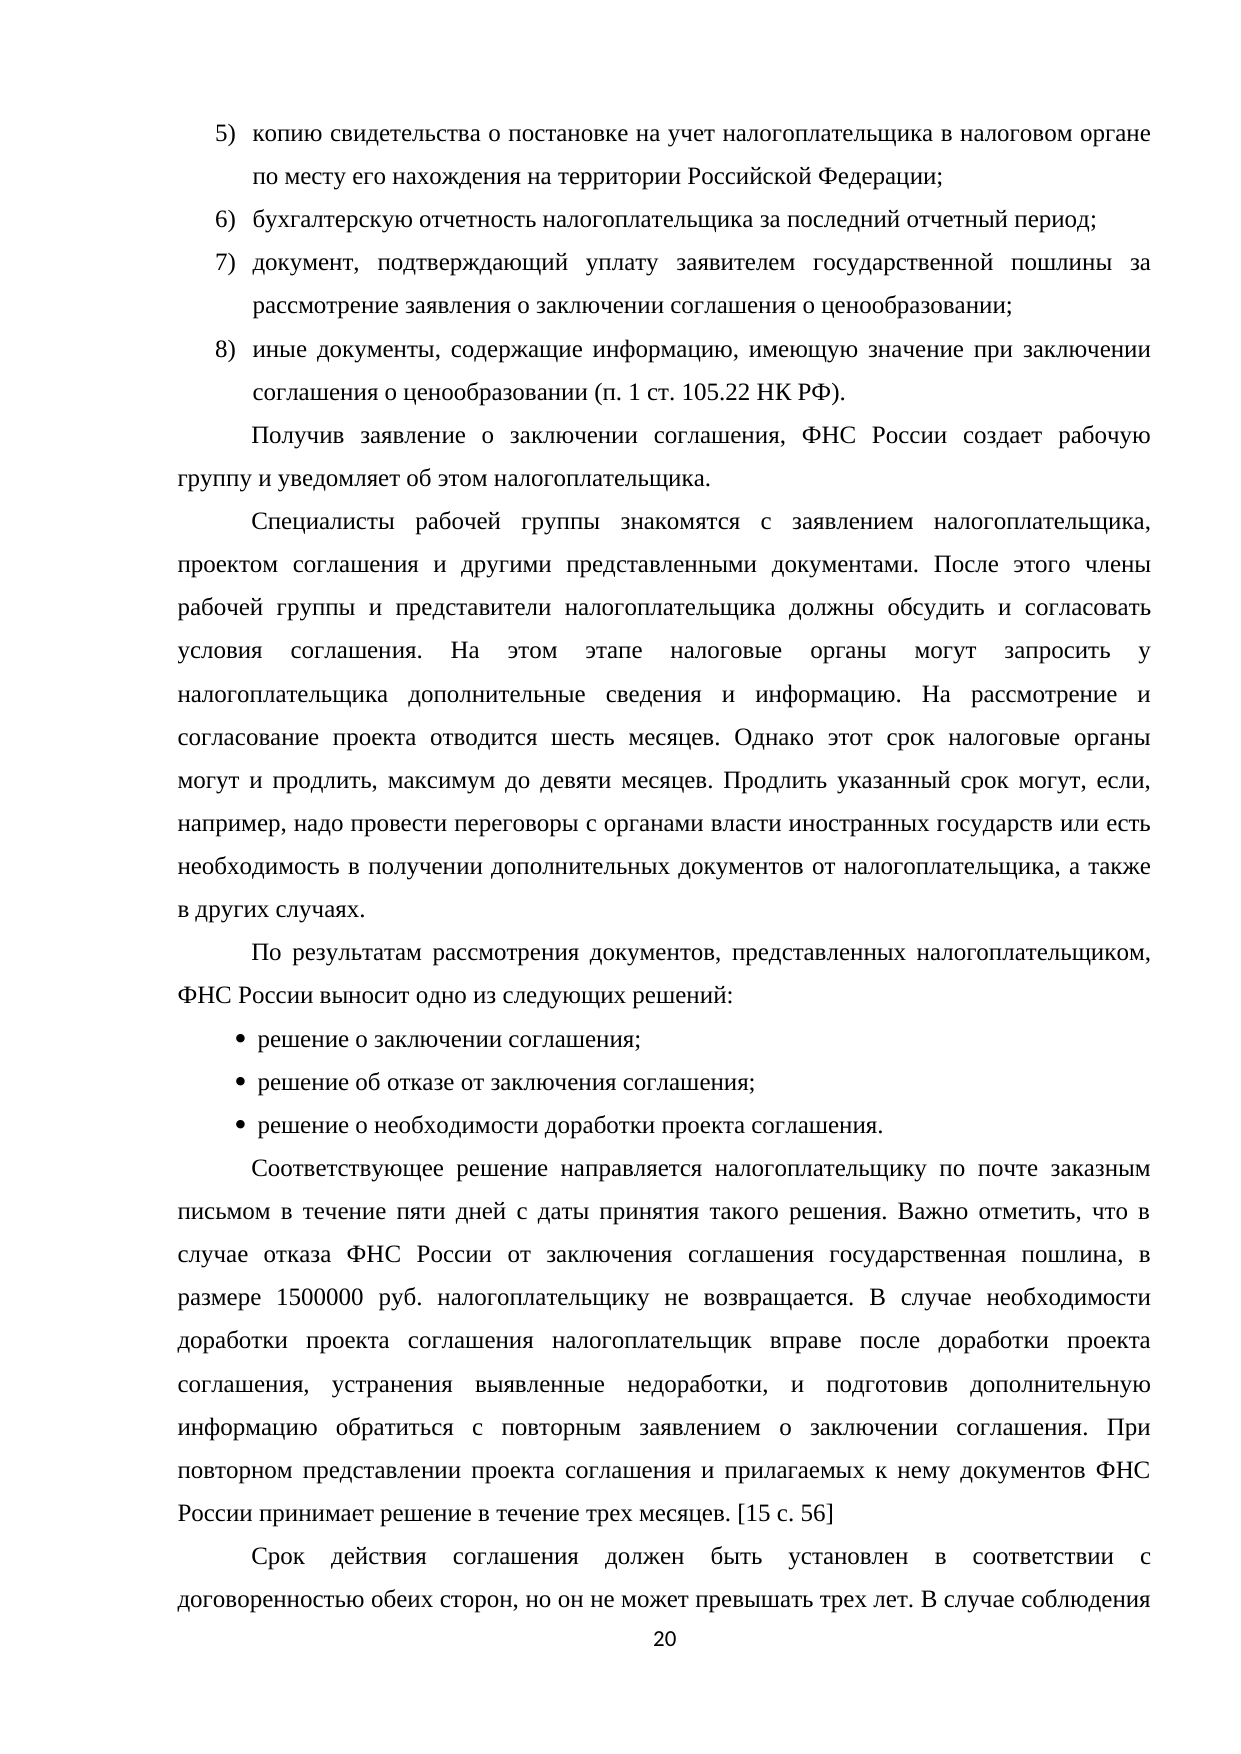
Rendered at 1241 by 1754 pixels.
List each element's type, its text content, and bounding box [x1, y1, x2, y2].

list решение о необходимости доработки проекта соглашения. [177, 1110, 1152, 1139]
text Получив заявление о заключении соглашения, ФНС России создает рабочую группу и уведомляет об этом налогоплательщика. [177, 420, 1152, 492]
text По результатам рассмотрения документов, представленных налогоплательщиком, ФНС России выносит одно из следующих решений: [177, 937, 1152, 1009]
list документ, подтверждающий уплату заявителем государственной пошлины за рассмотрение заявления о заключении соглашения о ценообразовании; [215, 247, 1152, 319]
text Специалисты рабочей группы знакомятся с заявлением налогоплательщика, проектом соглашения и другими представленными документами. После этого члены рабочей группы и представители налогоплательщика должны обсудить и согласовать условия соглашения. На этом этапе налоговые органы могут запросить у налогоплательщика дополнительные сведения и информацию. На рассмотрение и согласование проекта отводится шесть месяцев. Однако этот срок налоговые органы могут и продлить, максимум до девяти месяцев. Продлить указанный срок могут, если, например, надо провести переговоры с органами власти иностранных государств или есть необходимость в получении дополнительных документов от налогоплательщика, а также в других случаях. [177, 506, 1152, 923]
list решение об отказе от заключения соглашения; [177, 1067, 1152, 1096]
list решение о заключении соглашения; [177, 1024, 1152, 1052]
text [177, 1541, 1152, 1613]
text Соответствующее решение направляется налогоплательщику по почте заказным письмом в течение пяти дней с даты принятия такого решения. Важно отметить, что в случае отказа ФНС России от заключения соглашения государственная пошлина, в размере 1500000 руб. налогоплательщику не возвращается. В случае необходимости доработки проекта соглашения налогоплательщик вправе после доработки проекта соглашения, устранения выявленные недоработки, и подготовив дополнительную информацию обратиться с повторным заявлением о заключении соглашения. При повторном представлении проекта соглашения и прилагаемых к нему документов ФНС России принимает решение в течение трех месяцев. [15 с. 56] [177, 1153, 1152, 1527]
list копию свидетельства о постановке на учет налогоплательщика в налоговом органе по месту его нахождения на территории Российской Федерации; [215, 118, 1152, 190]
list иные документы, содержащие информацию, имеющую значение при заключении соглашения о ценообразовании (п. 1 ст. 105.22 НК РФ). [215, 334, 1152, 406]
list бухгалтерскую отчетность налогоплательщика за последний отчетный период; [215, 204, 1152, 233]
